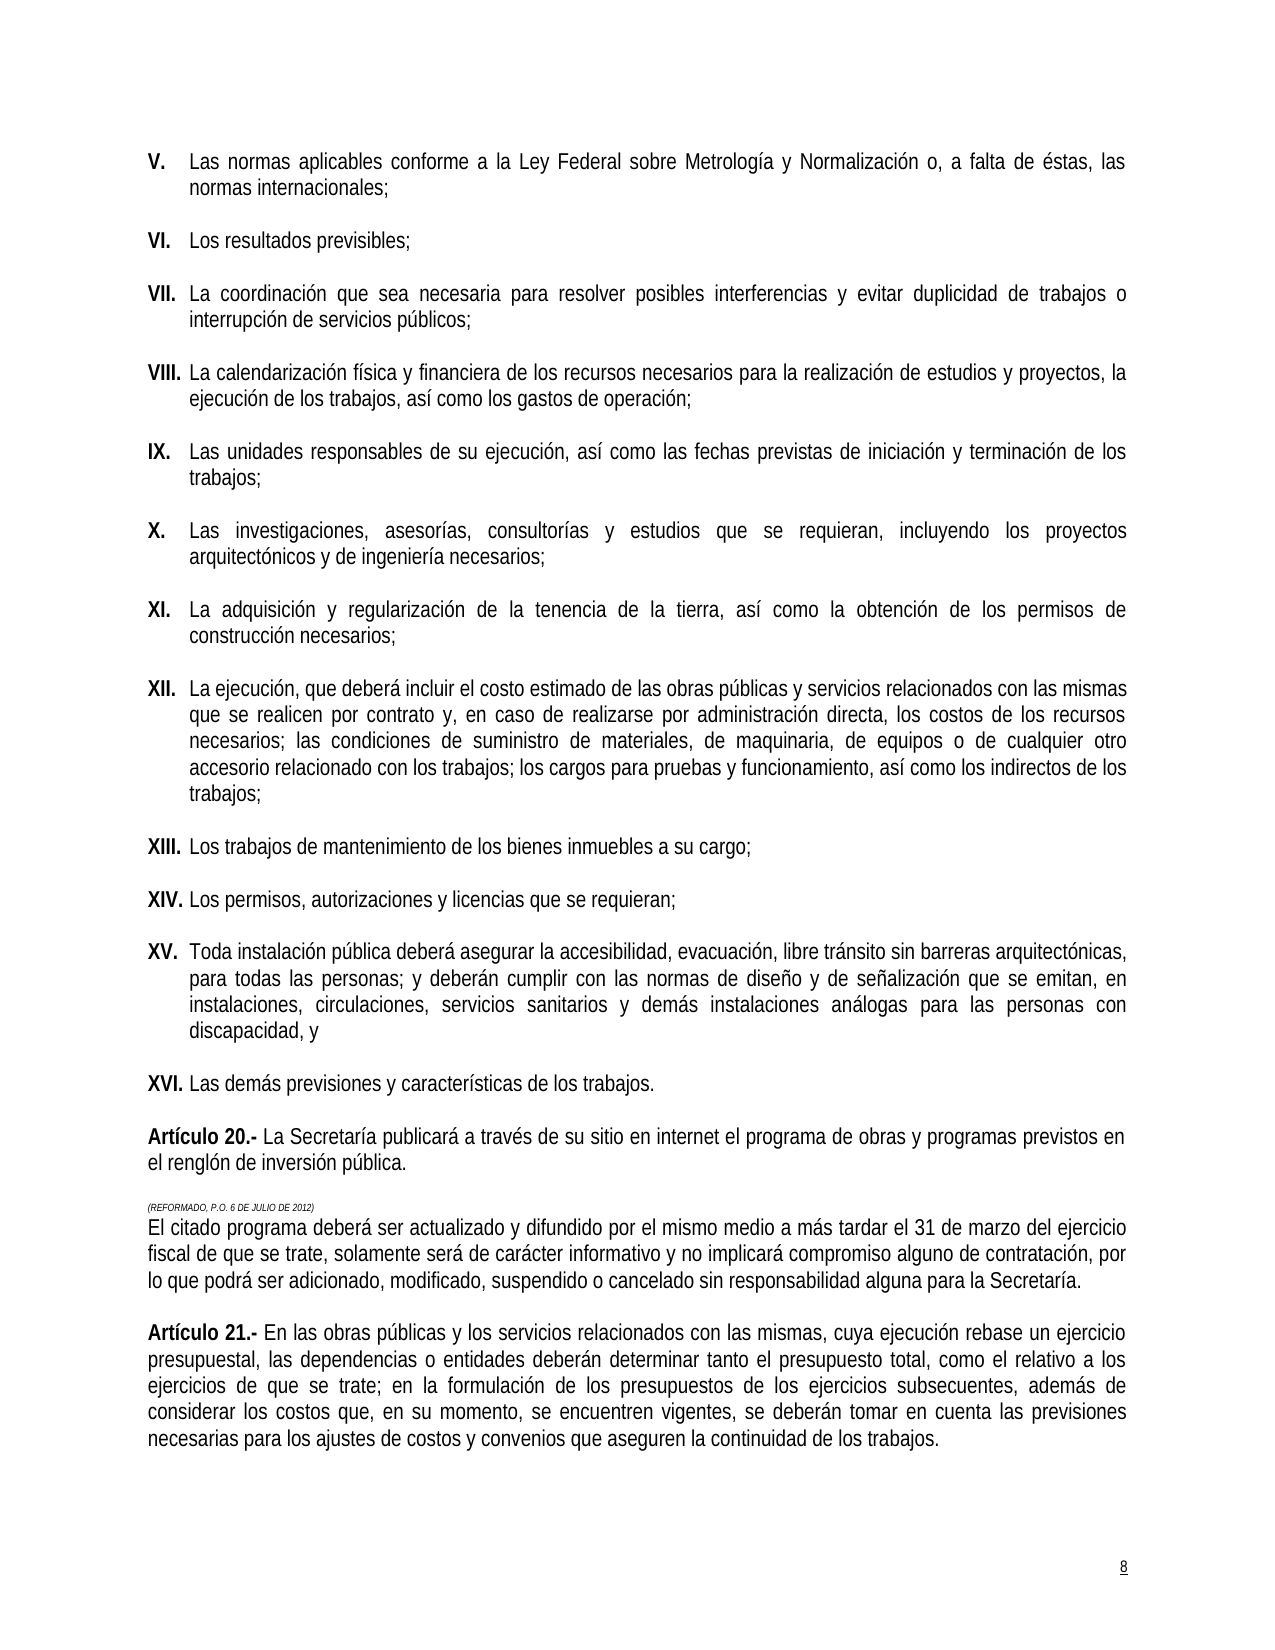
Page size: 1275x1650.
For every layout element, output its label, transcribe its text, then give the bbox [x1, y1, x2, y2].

text XV. Toda instalación pública deberá asegurar la accesibilidad, evacuación, libre tránsito sin barreras arquitectónicas, para todas las personas; y deberán cumplir con las normas de diseño y de señalización que se emitan, en instalaciones, circulaciones, servicios sanitarios y demás instalaciones análogas para las personas con discapacidad, y [148, 938, 1127, 1044]
text XIII. Los trabajos de mantenimiento de los bienes inmuebles a su cargo; [148, 833, 1127, 859]
text XIV. Los permisos, autorizaciones y licencias que se requieran; [148, 886, 1127, 912]
text X. Las investigaciones, asesorías, consultorías y estudios que se requieran, incluyendo los proyectos arquitectónicos y de ingeniería necesarios; [148, 517, 1127, 569]
text V. Las normas aplicables conforme a sobre Metrología y Normalización o, a falta de éstas, las normas internacionales; [148, 148, 1127, 200]
text VIII. La calendarización física y financiera de los recursos necesarios para la realización de estudios y proyectos, la ejecución de los trabajos, así como los gastos de operación; [148, 358, 1127, 411]
text VI. Los resultados previsibles; [148, 227, 1127, 253]
text Artículo 21.- En las obras públicas y los servicios relacionados con las mismas, cuya ejecución rebase un ejercicio presupuestal, las dependencias o entidades deberán determinar tanto el presupuesto total, como el relativo a los ejercicios de que se trate; en la formulación de los presupuestos de los ejercicios subsecuentes, además de considerar los costos que, en su momento, se encuentren vigentes, se deberán tomar en cuenta las previsiones necesarias para los ajustes de costos y convenios que aseguren la continuidad de los trabajos. [148, 1319, 1127, 1451]
text IX. Las unidades responsables de su ejecución, así como las fechas previstas de iniciación y terminación de los trabajos; [148, 438, 1127, 490]
text El citado programa deberá ser actualizado y difundido por el mismo medio a más tardar el 31 de marzo del ejercicio fiscal de que se trate, solamente será de carácter informativo y no implicará compromiso alguno de contratación, por lo que podrá ser adicionado, modificado, suspendido o cancelado sin responsabilidad alguna para la Secretaría. [148, 1214, 1127, 1293]
text Artículo 20.- publicará a través de su sitio en internet el programa de obras y programas previstos en el renglón de inversión pública. [148, 1123, 1127, 1176]
text XVI. Las demás previsiones y características de los trabajos. [148, 1070, 1127, 1096]
text XII. La ejecución, que deberá incluir el costo estimado de las obras públicas y servicios relacionados con las mismas que se realicen por contrato y, en caso de realizarse por administración directa, los costos de los recursos necesarios; las condiciones de suministro de materiales, de maquinaria, de equipos o de cualquier otro accesorio relacionado con los trabajos; los cargos para pruebas y funcionamiento, así como los indirectos de los trabajos; [148, 675, 1127, 807]
text VII. La coordinación que sea necesaria para resolver posibles interferencias y evitar duplicidad de trabajos o interrupción de servicios públicos; [148, 279, 1127, 332]
text XI. La adquisición y regularización de la tenencia de la tierra, así como la obtención de los permisos de construcción necesarios; [148, 596, 1127, 648]
